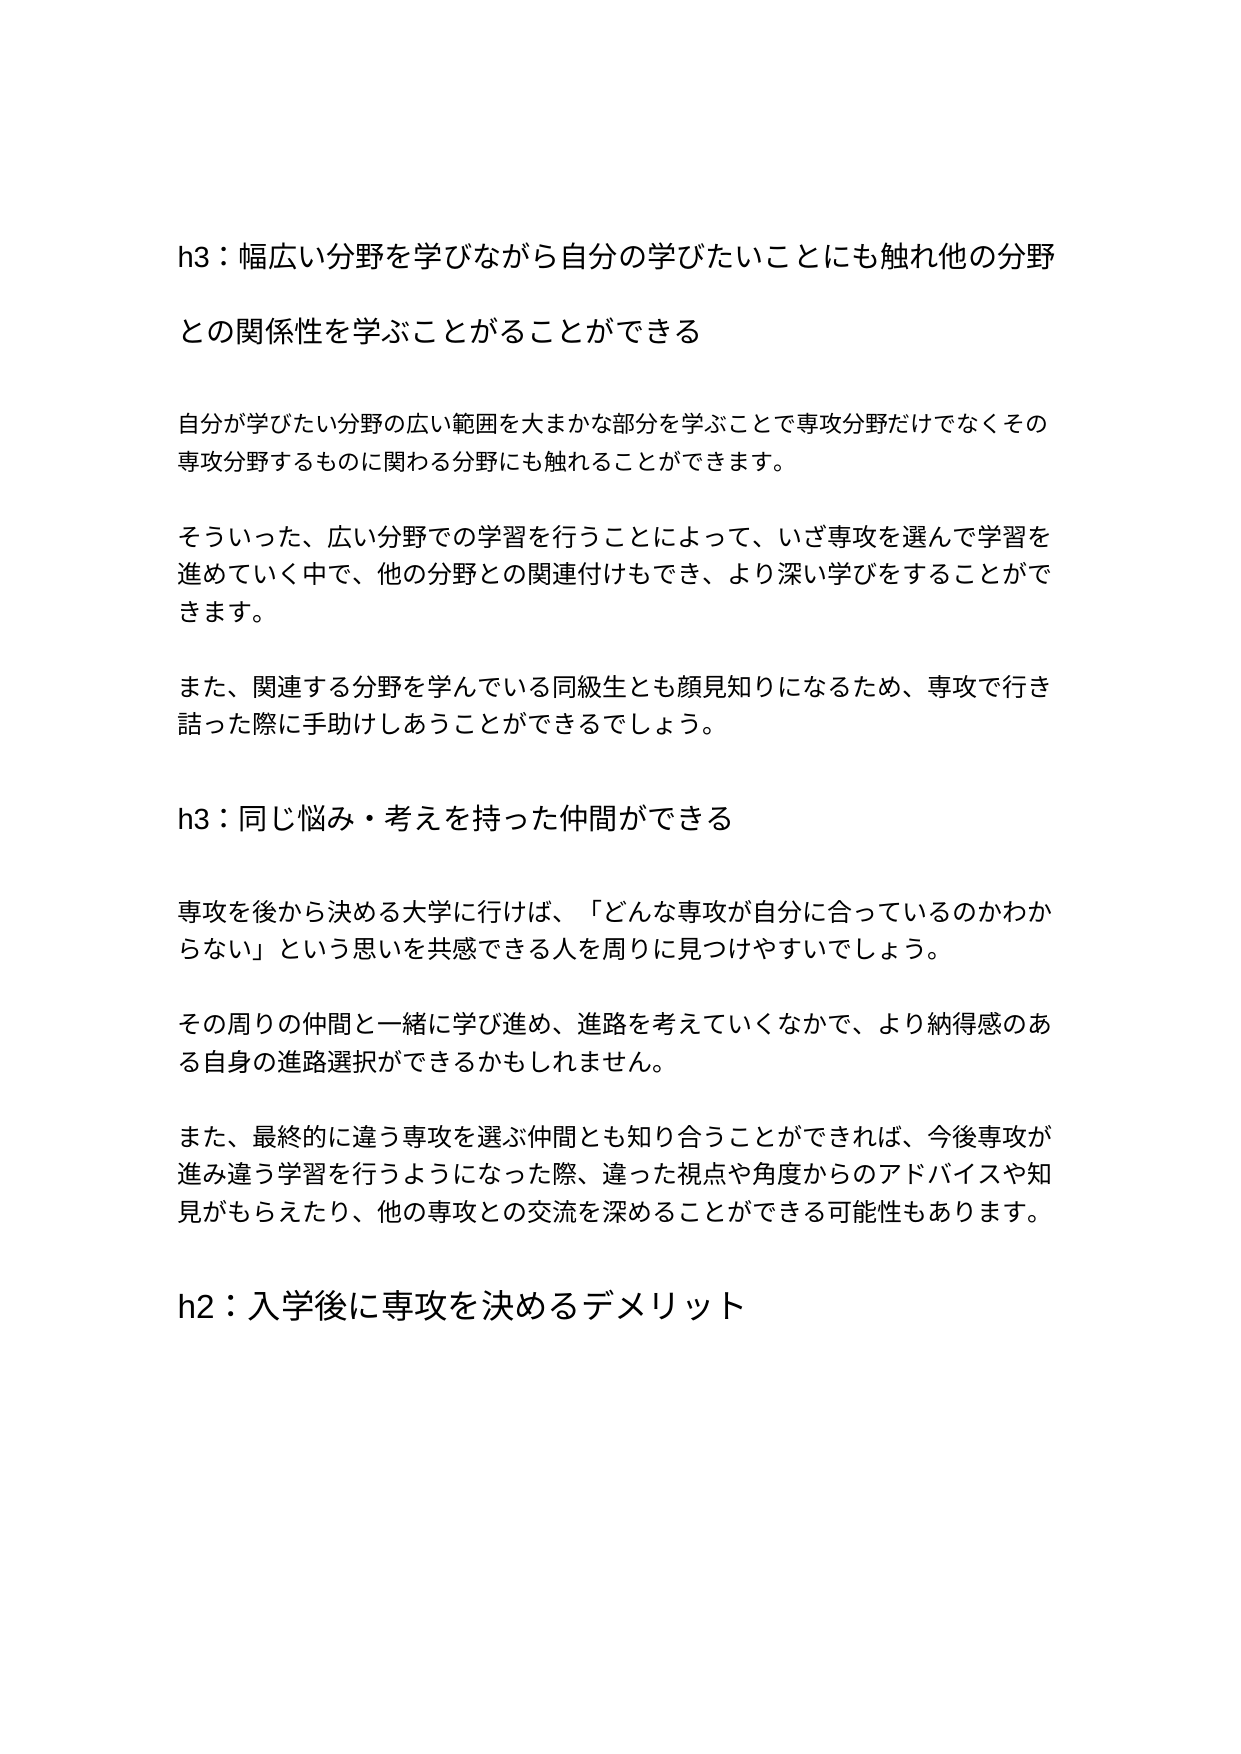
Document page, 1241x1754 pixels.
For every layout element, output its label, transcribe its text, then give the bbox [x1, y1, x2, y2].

text 自分が学びたい分野の広い範囲を大まかな部分を学ぶことで専攻分野だけでなくその専攻分野するものに関わる分野にも触れることができます。 [177, 404, 1063, 479]
text h2：入学後に専攻を決めるデメリット [177, 1267, 1063, 1342]
text そういった、広い分野での学習を行うことによって、いざ専攻を選んで学習を進めていく中で、他の分野との関連付けもでき、より深い学びをすることができます。 [177, 517, 1063, 629]
text また、最終的に違う専攻を選ぶ仲間とも知り合うことができれば、今後専攻が進み違う学習を行うようになった際、違った視点や角度からのアドバイスや知見がもらえたり、他の専攻との交流を深めることができる可能性もあります。 [177, 1117, 1063, 1229]
text また、関連する分野を学んでいる同級生とも顔見知りになるため、専攻で行き詰った際に手助けしあうことができるでしょう。 [177, 667, 1063, 742]
text h3：幅広い分野を学びながら自分の学びたいことにも触れ他の分野との関係性を学ぶことがることができる [177, 217, 1063, 367]
text 専攻を後から決める大学に行けば、「どんな専攻が自分に合っているのかわからない」という思いを共感できる人を周りに見つけやすいでしょう。 [177, 892, 1063, 967]
text h3：同じ悩み・考えを持った仲間ができる [177, 779, 1063, 854]
text その周りの仲間と一緒に学び進め、進路を考えていくなかで、より納得感のある自身の進路選択ができるかもしれません。 [177, 1004, 1063, 1079]
